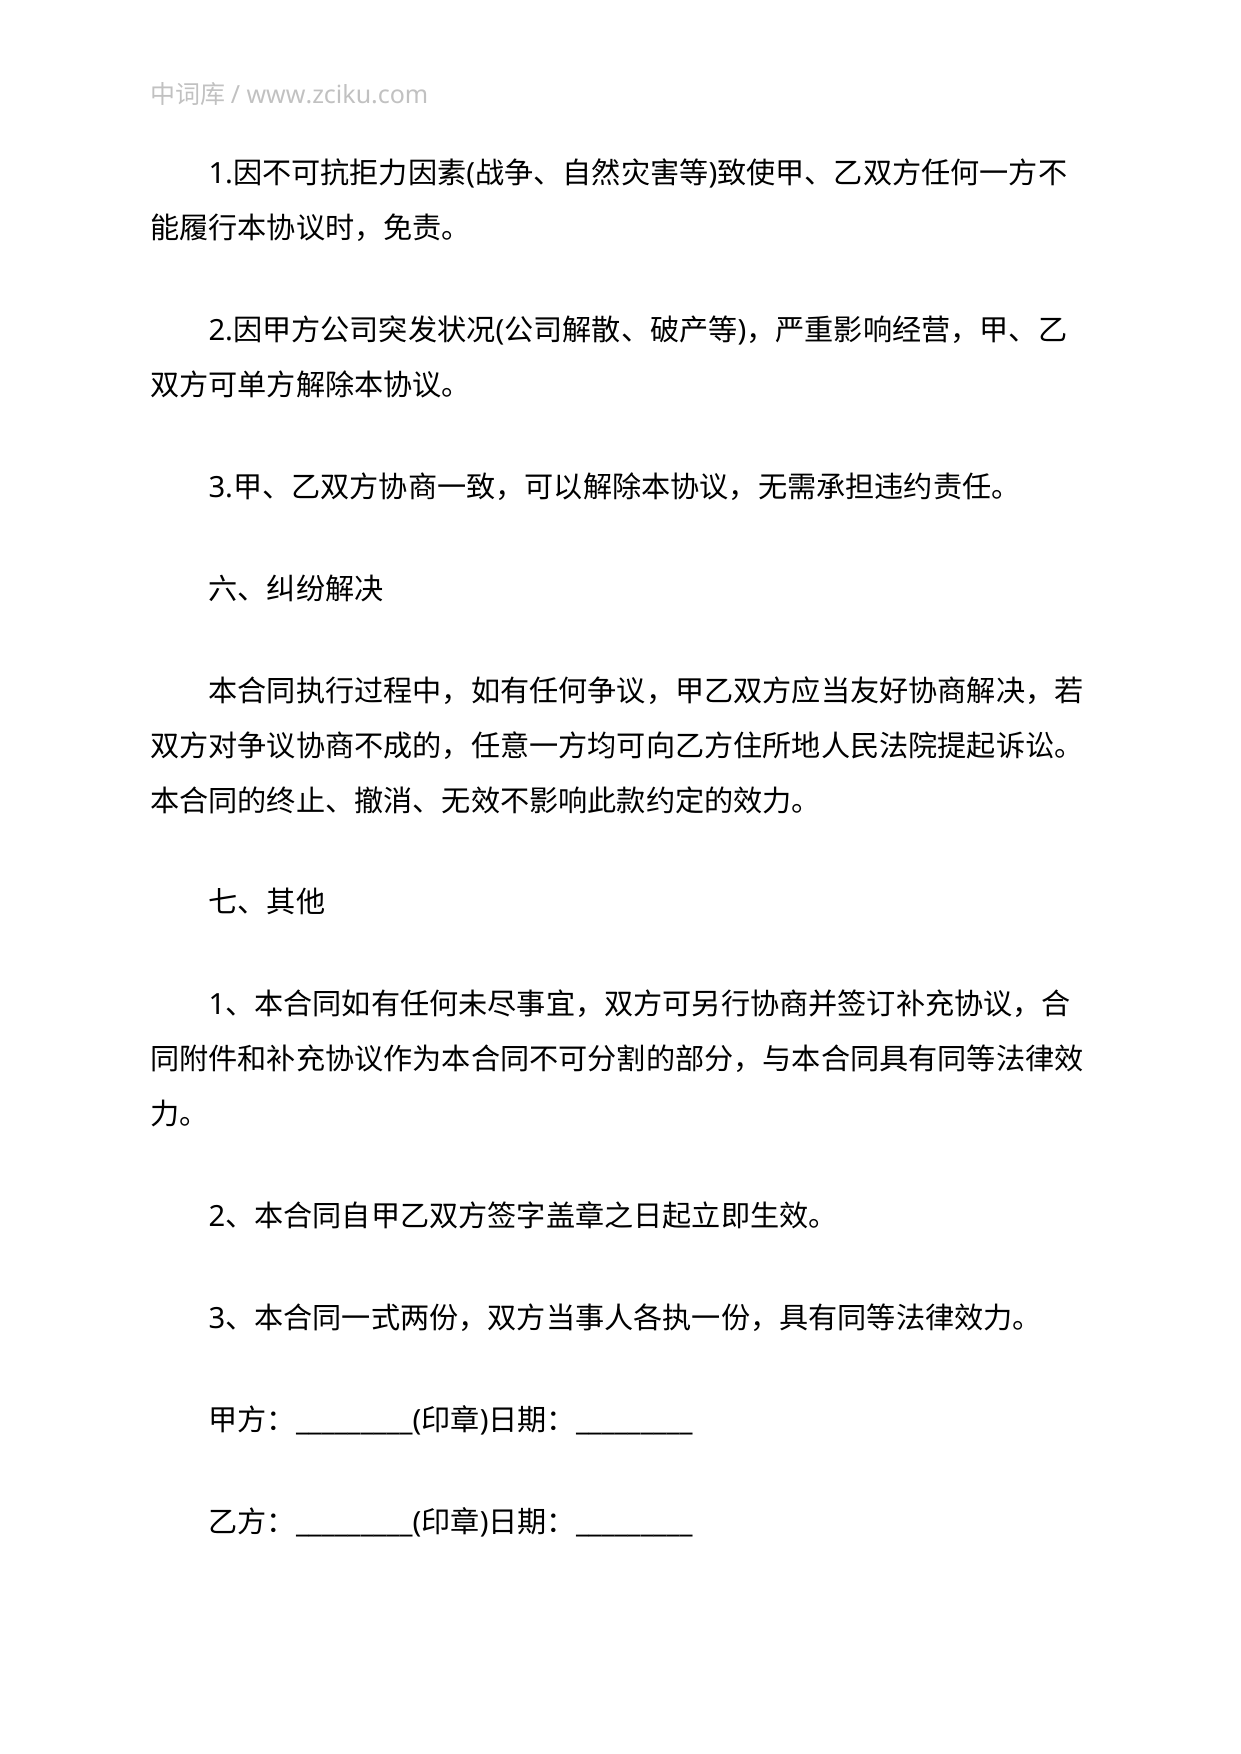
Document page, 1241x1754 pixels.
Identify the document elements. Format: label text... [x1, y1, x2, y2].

text 六、纠纷解决 [150, 566, 1090, 608]
text 3、本合同一式两份，双方当事人各执一份，具有同等法律效力。 [150, 1294, 1090, 1337]
text 3.甲、乙双方协商一致，可以解除本协议，无需承担违约责任。 [150, 463, 1090, 506]
text 2、本合同自甲乙双方签字盖章之日起立即生效。 [150, 1192, 1090, 1235]
text 2.因甲方公司突发状况(公司解散、破产等)，严重影响经营，甲、乙双方可单方解除本协议。 [150, 307, 1090, 404]
text 1.因不可抗拒力因素(战争、自然灾害等)致使甲、乙双方任何一方不能履行本协议时，免责。 [150, 150, 1090, 247]
text 乙方：_________(印章)日期：_________ [150, 1498, 1090, 1541]
text 甲方：_________(印章)日期：_________ [150, 1396, 1090, 1439]
text 1、本合同如有任何未尽事宜，双方可另行协商并签订补充协议，合同附件和补充协议作为本合同不可分割的部分，与本合同具有同等法律效力。 [150, 981, 1090, 1133]
text 七、其他 [150, 879, 1090, 921]
text 本合同执行过程中，如有任何争议，甲乙双方应当友好协商解决，若双方对争议协商不成的，任意一方均可向乙方住所地人民法院提起诉讼。本合同的终止、撤消、无效不影响此款约定的效力。 [150, 667, 1090, 819]
